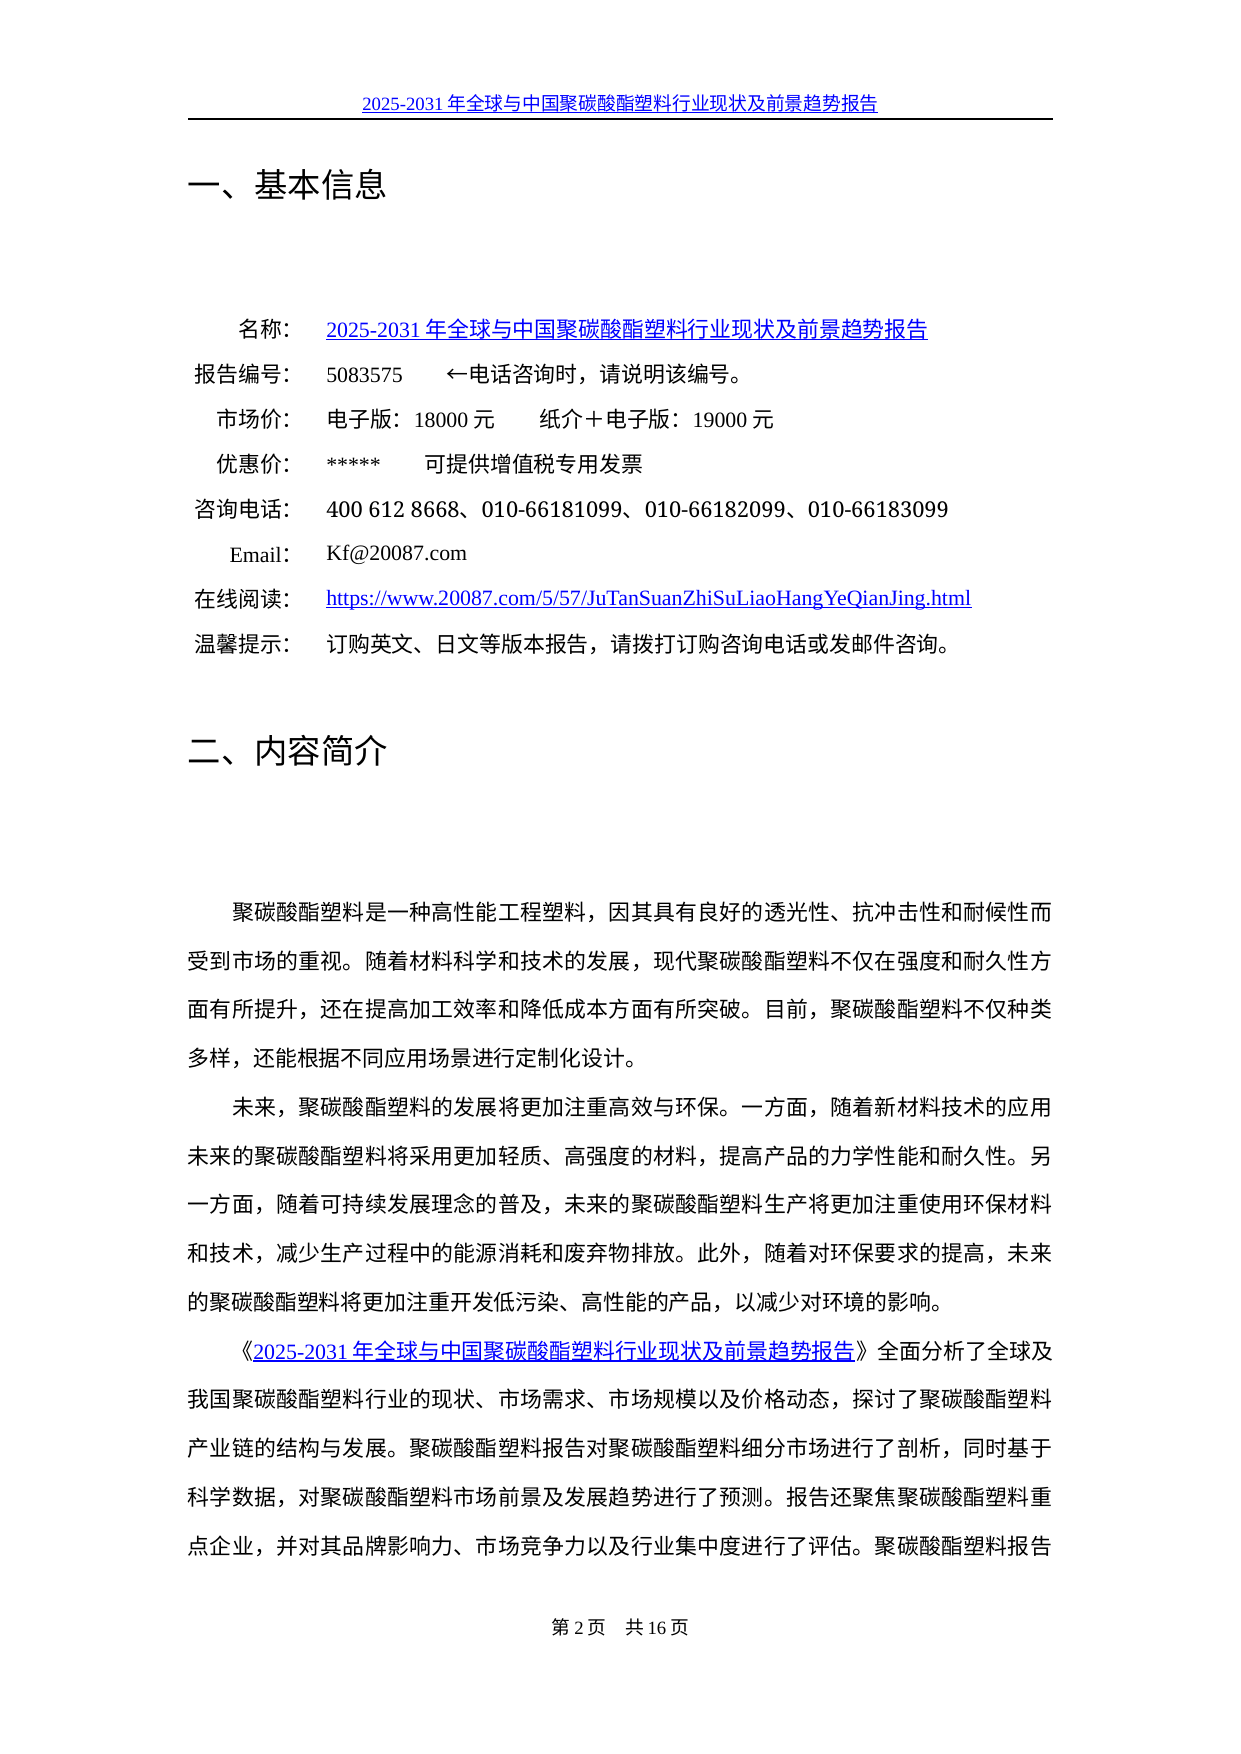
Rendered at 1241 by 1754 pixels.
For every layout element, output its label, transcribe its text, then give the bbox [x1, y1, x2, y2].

table_cell 报告编号： [167, 357, 315, 402]
table_cell Email： [167, 537, 315, 582]
table_cell 电子版：18000 元 纸介＋电子版：19000 元 [315, 402, 1073, 447]
table_cell ***** 可提供增值税专用发票 [315, 447, 1073, 492]
table_cell 优惠价： [167, 447, 315, 492]
table_cell 温馨提示： [167, 627, 315, 672]
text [187, 894, 1053, 1561]
title 二、内容简介 [187, 717, 1053, 782]
table_cell 订购英文、日文等版本报告，请拨打订购咨询电话或发邮件咨询。 [315, 627, 1073, 672]
table_header 名称： [167, 312, 315, 357]
table_header 2025-2031年全球与中国聚碳酸酯塑料行业现状及前景趋势报告 [315, 312, 1073, 357]
table_cell 5083575 ←电话咨询时，请说明该编号。 [315, 357, 1073, 402]
table_cell Kf@20087.com [315, 537, 1073, 582]
table_cell [315, 582, 1073, 627]
table_cell 在线阅读： [167, 582, 315, 627]
title 一、基本信息 [187, 150, 1053, 215]
table_cell 400 612 8668、010-66181099、010-66182099、010-66183099 [315, 492, 1073, 537]
table_cell 咨询电话： [167, 492, 315, 537]
table_cell 市场价： [167, 402, 315, 447]
